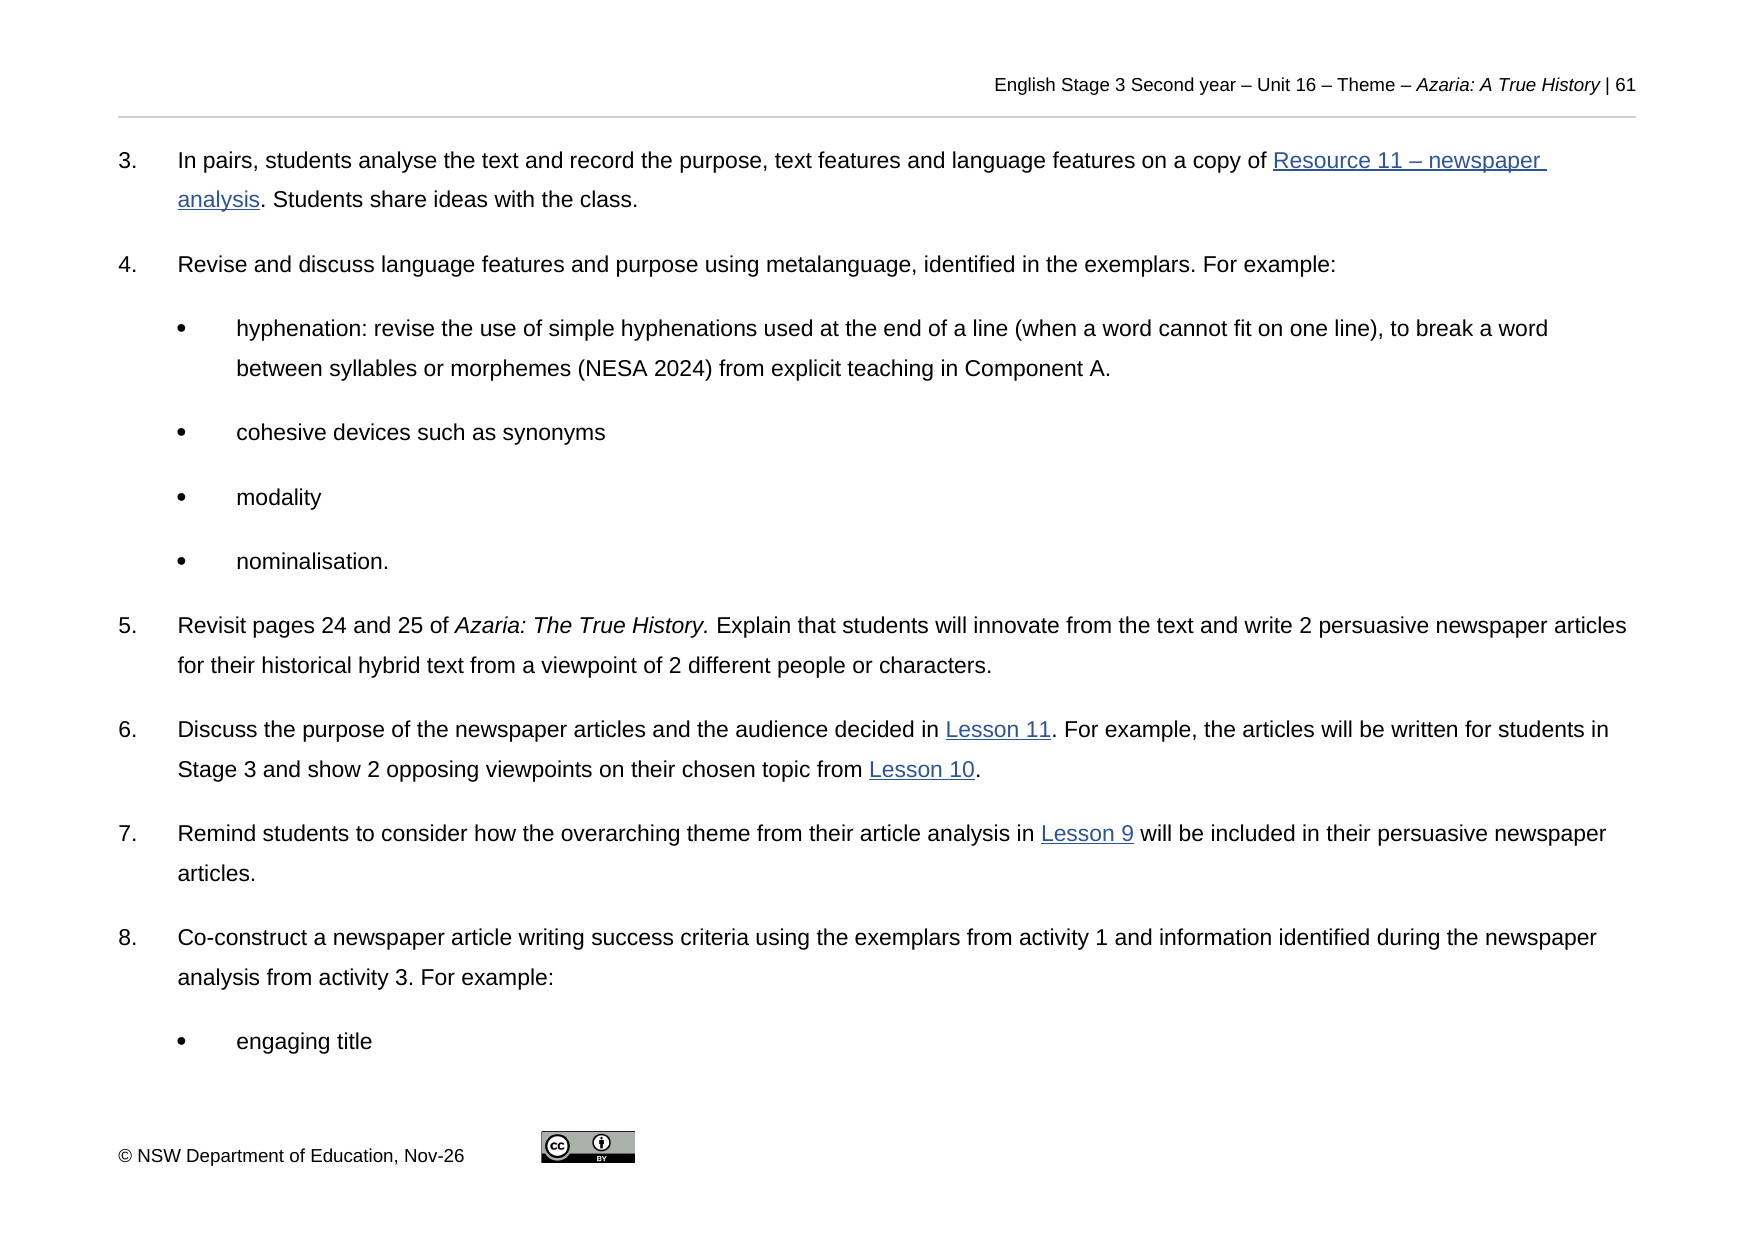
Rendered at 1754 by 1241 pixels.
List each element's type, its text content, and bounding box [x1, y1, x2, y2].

list hyphenation: revise the use of simple hyphenations used at the end of a line (when a word cannot fit on one line), to break a word between syllables or morphemes (NESA 2024) from explicit teaching in Component A. [177, 315, 1636, 381]
list In pairs, students analyse the text and record the purpose, text features and language features on a copy of Resource 11 – newspaper analysis. Students share ideas with the class. [118, 147, 1636, 212]
list Remind students to consider how the overarching theme from their article analysis in Lesson 9 will be included in their persuasive newspaper articles. [118, 820, 1636, 886]
list engaging title [177, 1028, 1636, 1054]
list modality [177, 483, 1636, 510]
list Revisit pages 24 and 25 of Azaria: The True History. Explain that students will innovate from the text and write 2 persuasive newspaper articles for their historical hybrid text from a viewpoint of 2 different people or characters. [118, 612, 1636, 678]
list cohesive devices such as synonyms [177, 419, 1636, 445]
list Discuss the purpose of the newspaper articles and the audience decided in Lesson 11. For example, the articles will be written for students in Stage 3 and show 2 opposing viewpoints on their chosen topic from Lesson 10. [118, 716, 1636, 782]
list Co-construct a newspaper article writing success criteria using the exemplars from activity 1 and information identified during the newspaper analysis from activity 3. For example: [118, 924, 1636, 990]
list nominalisation. [177, 548, 1636, 574]
list Revise and discuss language features and purpose using metalanguage, identified in the exemplars. For example: [118, 251, 1636, 277]
picture [541, 1131, 635, 1163]
